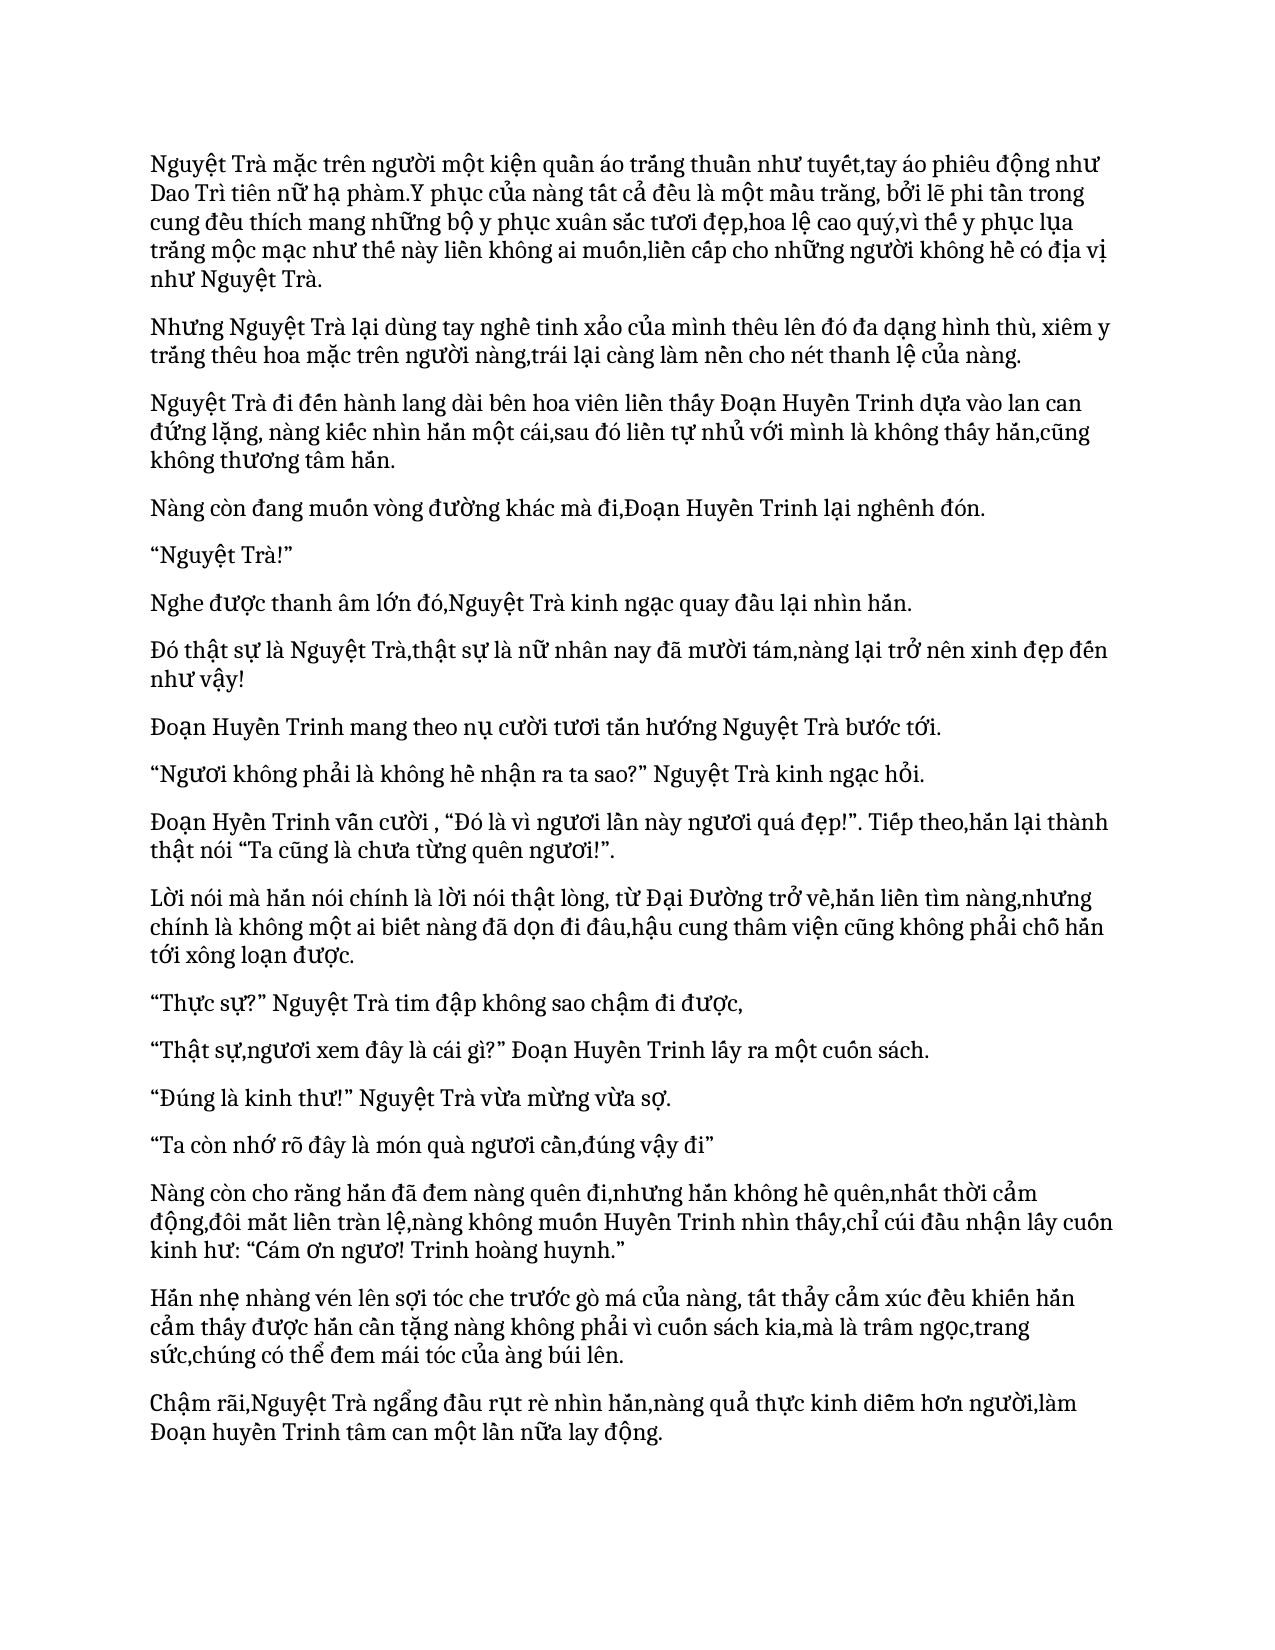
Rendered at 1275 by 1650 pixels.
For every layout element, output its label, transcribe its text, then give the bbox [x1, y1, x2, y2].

text Nàng còn cho rằng hắn đã đem nàng quên đi,nhưng hắn không hề quên,nhất thời cảm động,đôi mắt liền tràn lệ,nàng không muốn Huyền Trinh nhìn thấy,chỉ cúi đầu nhận lấy cuốn kinh hư: “Cám ơn ngươ! Trinh hoàng huynh.” [150, 1179, 1125, 1265]
text Nguyệt Trà đi đến hành lang dài bên hoa viên liền thấy Đoạn Huyền Trinh dựa vào lan can đứng lặng, nàng kiếc nhìn hắn một cái,sau đó liền tự nhủ với mình là không thấy hắn,cũng không thương tâm hắn. [150, 389, 1125, 475]
text Chậm rãi,Nguyệt Trà ngẩng đầu rụt rè nhìn hắn,nàng quả thực kinh diễm hơn người,làm Đoạn huyền Trinh tâm can một lần nữa lay động. [150, 1389, 1125, 1446]
text Lời nói mà hắn nói chính là lời nói thật lòng, từ Đại Đường trở về,hắn liền tìm nàng,nhưng chính là không một ai biết nàng đã dọn đi đâu,hậu cung thâm viện cũng không phải chỗ hắn tới xông loạn được. [150, 884, 1125, 970]
text “Đúng là kinh thư!” Nguyệt Trà vừa mừng vừa sợ. [150, 1084, 1125, 1112]
text “Ngươi không phải là không hề nhận ra ta sao?” Nguyệt Trà kinh ngạc hỏi. [150, 760, 1125, 789]
text Đó thật sự là Nguyệt Trà,thật sự là nữ nhân nay đã mười tám,nàng lại trở nên xinh đẹp đến như vậy! [150, 636, 1125, 694]
text “Ta còn nhớ rõ đây là món quà ngươi cần,đúng vậy đi” [150, 1131, 1125, 1160]
text Đoạn Hyền Trinh vẫn cười , “Đó là vì ngươi lần này ngươi quá đẹp!”. Tiếp theo,hắn lại thành thật nói “Ta cũng là chưa từng quên ngươi!”. [150, 807, 1125, 865]
text “Thật sự,ngươi xem đây là cái gì?” Đoạn Huyền Trinh lấy ra một cuốn sách. [150, 1036, 1125, 1065]
text Nghe được thanh âm lớn đó,Nguyệt Trà kinh ngạc quay đầu lại nhìn hắn. [150, 589, 1125, 617]
text Hắn nhẹ nhàng vén lên sợi tóc che trước gò má của nàng, tất thảy cảm xúc đều khiến hắn cảm thấy được hắn cần tặng nàng không phải vì cuốn sách kia,mà là trâm ngọc,trang sức,chúng có thể đem mái tóc của àng búi lên. [150, 1284, 1125, 1370]
text Nguyệt Trà mặc trên người một kiện quần áo trắng thuần như tuyết,tay áo phiêu động như Dao Trì tiên nữ hạ phàm.Y phục của nàng tất cả đều là một mầu trằng, bởi lẽ phi tần trong cung đều thích mang những bộ y phục xuân sắc tươi đẹp,hoa lệ cao quý,vì thế y phục lụa trắng mộc mạc như thế này liền không ai muốn,liền cấp cho những người không hề có địa vị như Nguyệt Trà. [150, 150, 1125, 294]
text “Nguyệt Trà!” [150, 541, 1125, 570]
text Nàng còn đang muốn vòng đường khác mà đi,Đoạn Huyền Trinh lại nghênh đón. [150, 494, 1125, 522]
text Đoạn Huyền Trinh mang theo nụ cười tươi tắn hướng Nguyệt Trà bước tới. [150, 712, 1125, 741]
text Nhưng Nguyệt Trà lại dùng tay nghề tinh xảo của mình thêu lên đó đa dạng hình thù, xiêm y trắng thêu hoa mặc trên người nàng,trái lại càng làm nền cho nét thanh lệ của nàng. [150, 312, 1125, 370]
text “Thực sự?” Nguyệt Trà tim đập không sao chậm đi được, [150, 989, 1125, 1017]
